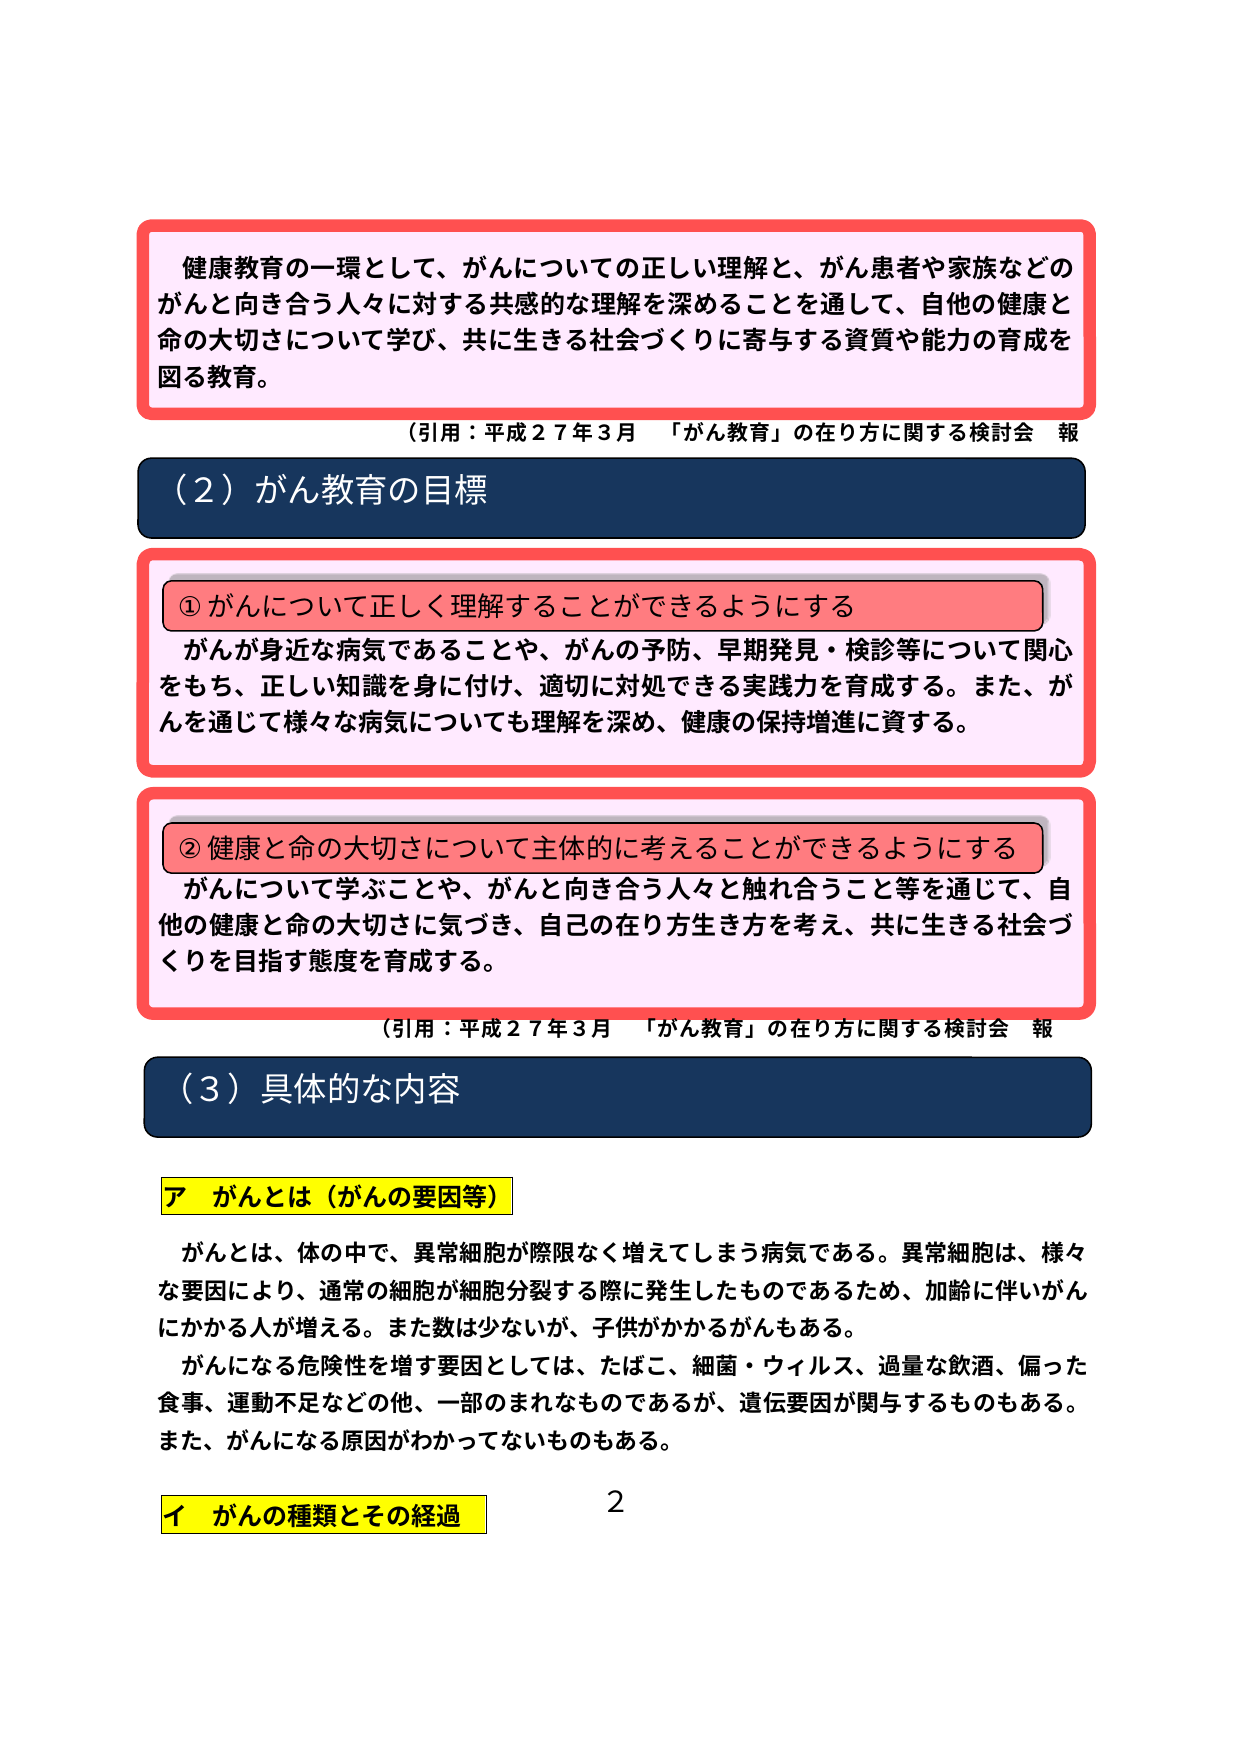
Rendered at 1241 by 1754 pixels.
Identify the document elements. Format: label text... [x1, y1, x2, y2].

text がんになる危険性を増す要因としては、たばこ、細菌・ウィルス、過量な飲酒、偏った食事、運動不足などの他、一部のまれなものであるが、遺伝要因が関与するものもある。また、がんになる原因がわかってないものもある。 [158, 1346, 1090, 1458]
text ア がんとは（がんの要因等） [136, 1158, 1104, 1233]
text がんとは、体の中で、異常細胞が際限なく増えてしまう病気である。異常細胞は、様々な要因により、通常の細胞が細胞分裂する際に発生したものであるため、加齢に伴いがんにかかる人が増える。また数は少ないが、子供がかかるがんもある。 [158, 1233, 1090, 1346]
text イ がんの種類とその経過 [136, 1477, 1075, 1552]
